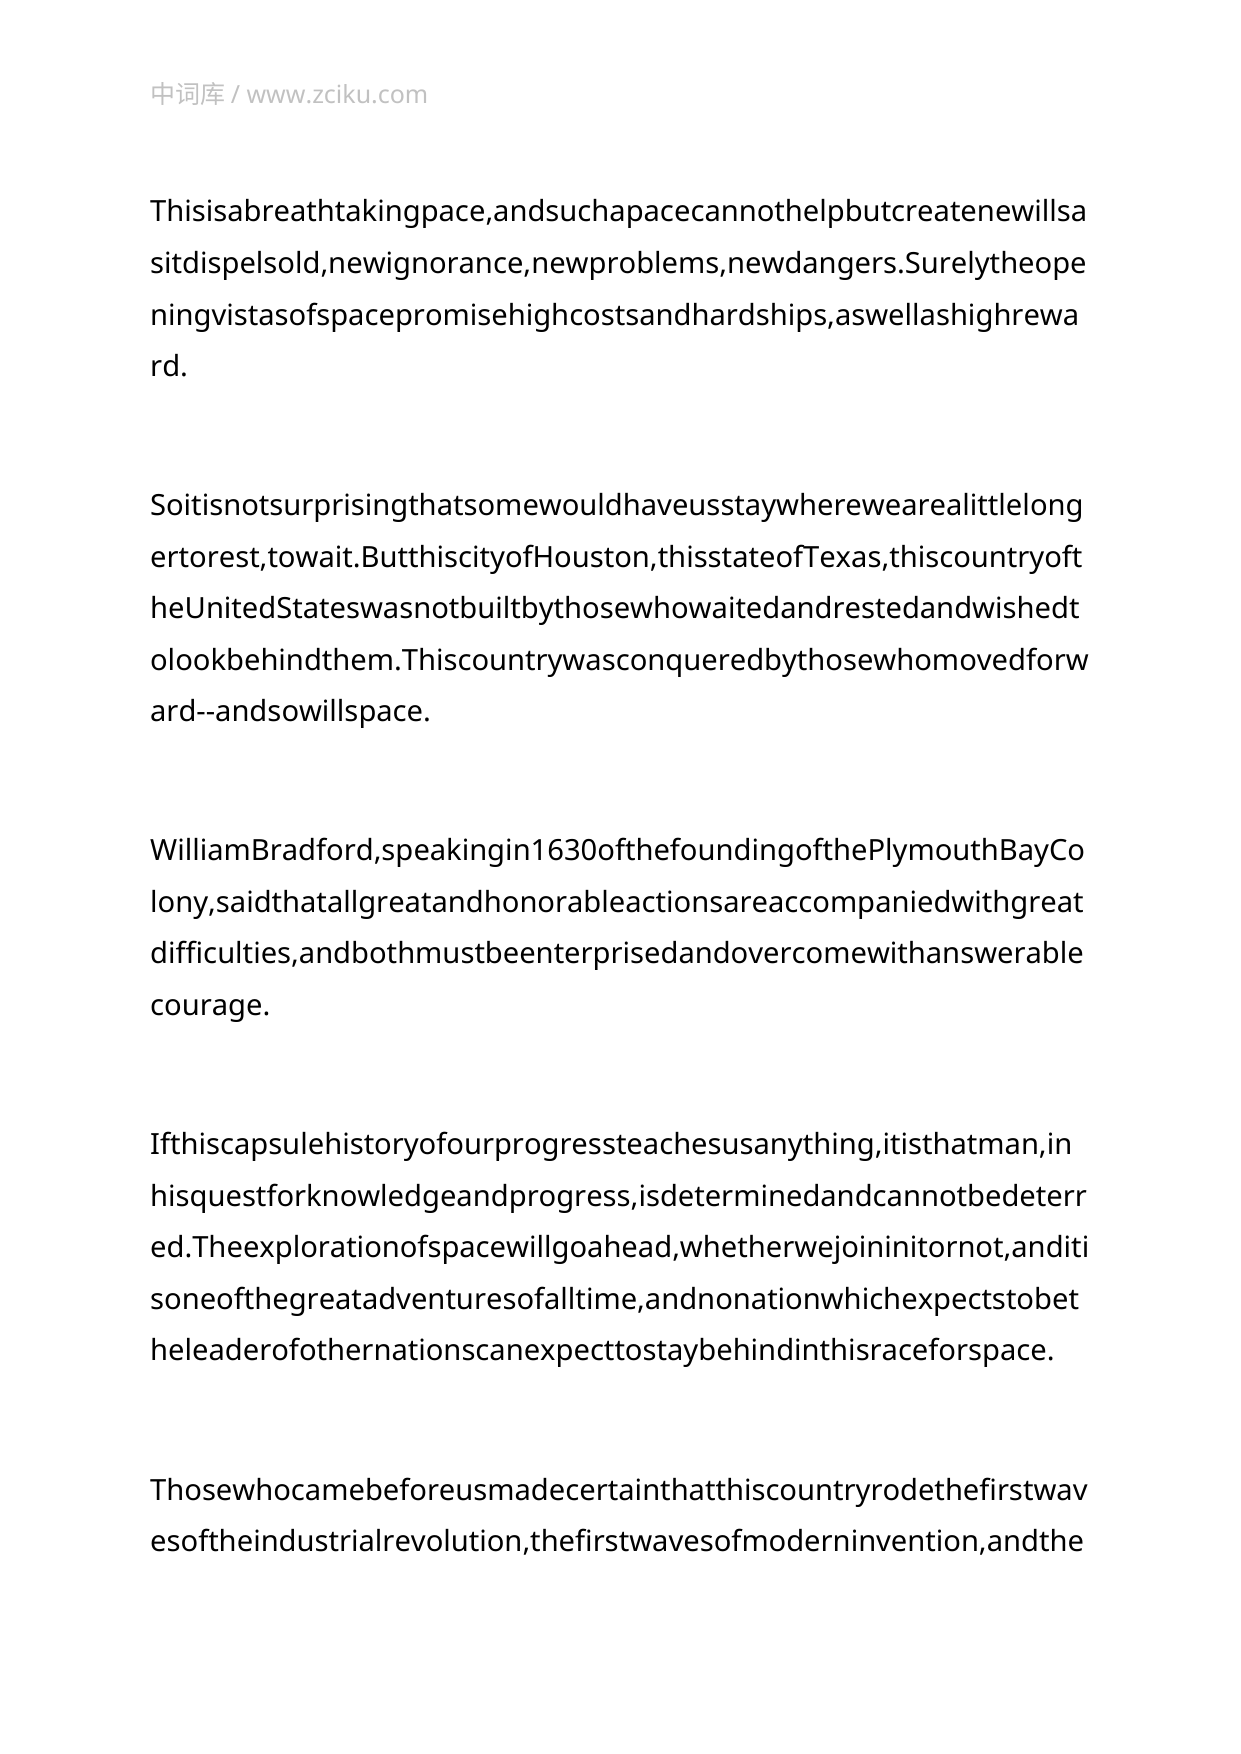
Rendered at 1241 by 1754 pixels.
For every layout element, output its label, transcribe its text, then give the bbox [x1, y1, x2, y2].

text Thisisabreathtakingpace,andsuchapacecannothelpbutcreatenewillsasitdispelsold,newignorance,newproblems,newdangers.Surelytheopeningvistasofspacepromisehighcostsandhardships,aswellashighreward. [150, 150, 1090, 385]
text Soitisnotsurprisingthatsomewouldhaveusstaywherewearealittlelongertorest,towait.ButthiscityofHouston,thisstateofTexas,thiscountryoftheUnitedStateswasnotbuiltbythosewhowaitedandrestedandwishedtolookbehindthem.Thiscountrywasconqueredbythosewhomovedforward--andsowillspace. [150, 444, 1090, 730]
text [150, 1428, 1090, 1560]
text Ifthiscapsulehistoryofourprogressteachesusanything,itisthatman,inhisquestforknowledgeandprogress,isdeterminedandcannotbedeterred.Theexplorationofspacewillgoahead,whetherwejoininitornot,anditisoneofthegreatadventuresofalltime,andnonationwhichexpectstobetheleaderofothernationscanexpecttostaybehindinthisraceforspace. [150, 1083, 1090, 1369]
text WilliamBradford,speakingin1630ofthefoundingofthePlymouthBayColony,saidthatallgreatandhonorableactionsareaccompaniedwithgreatdifficulties,andbothmustbeenterprisedandovercomewithanswerablecourage. [150, 789, 1090, 1024]
